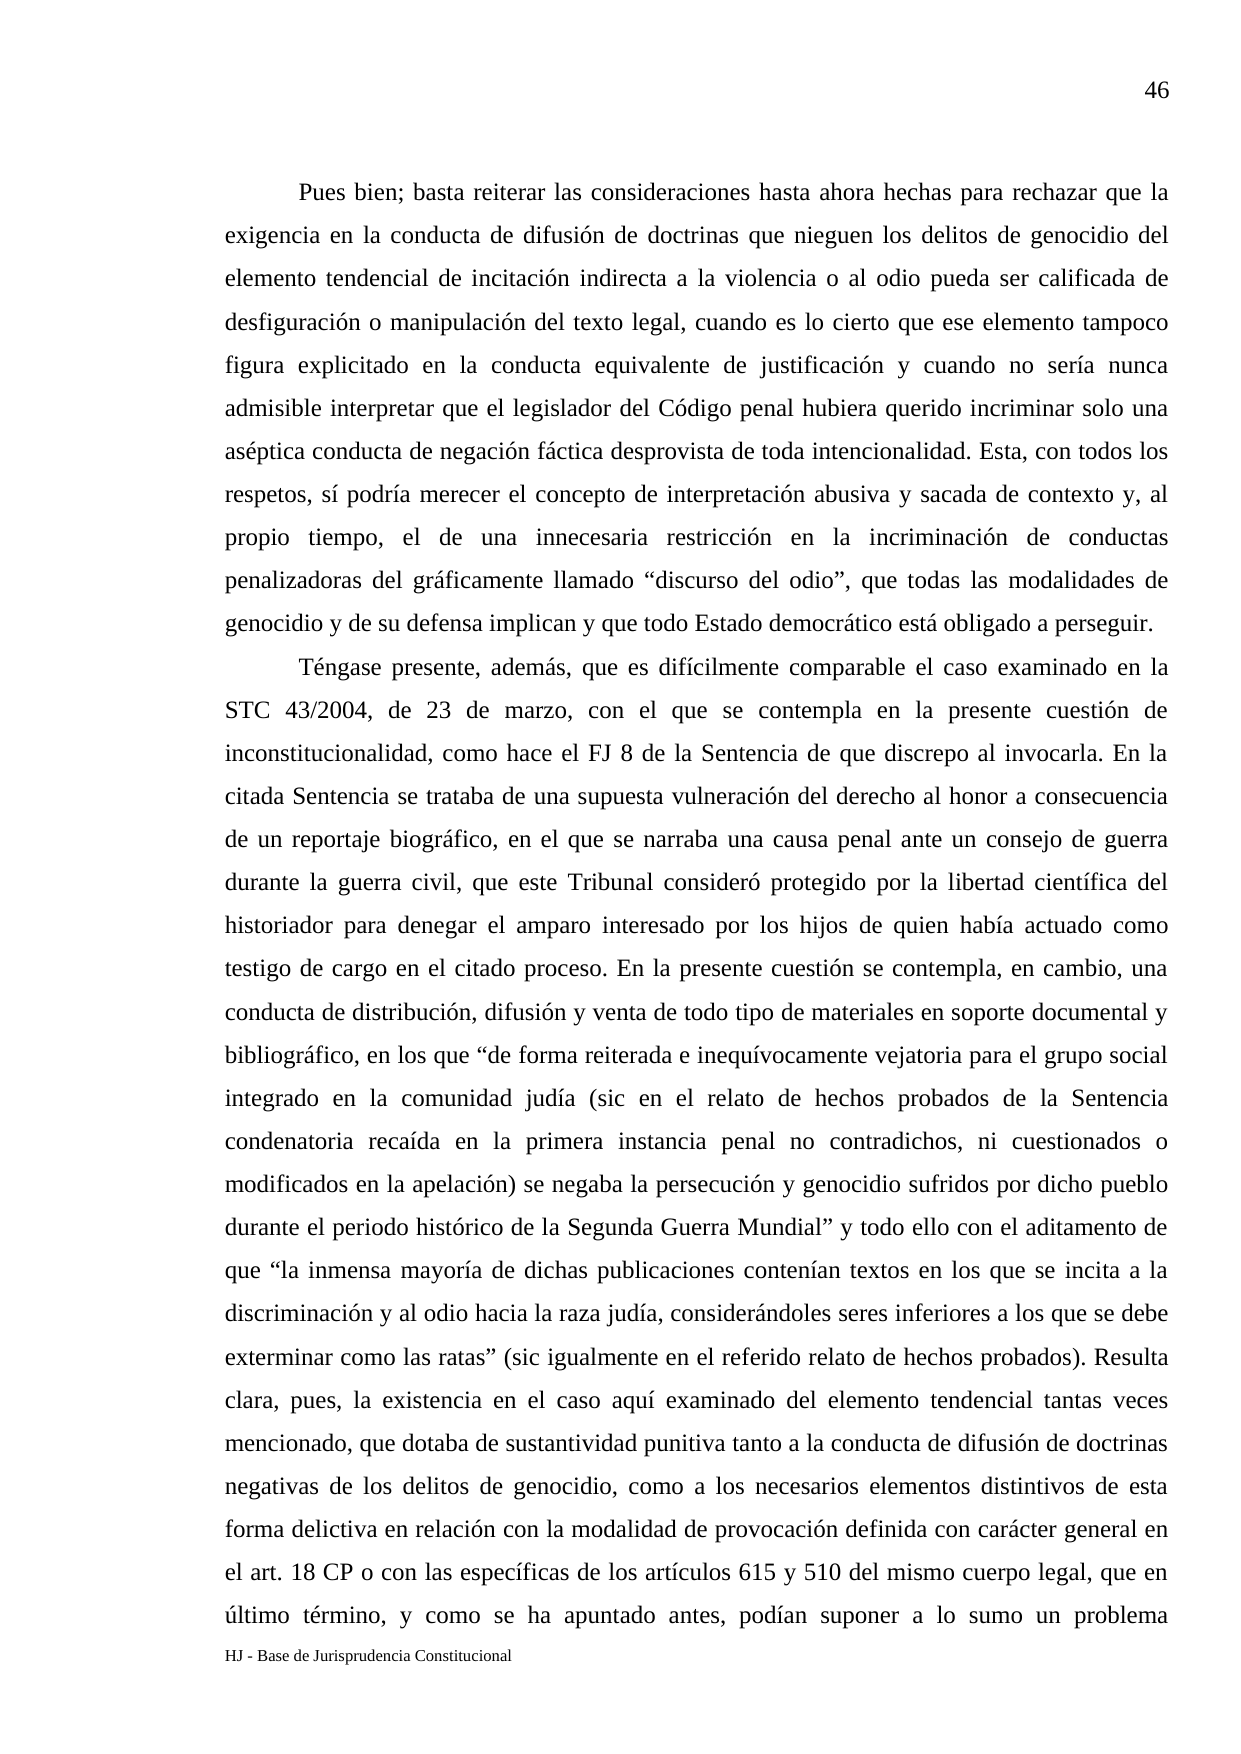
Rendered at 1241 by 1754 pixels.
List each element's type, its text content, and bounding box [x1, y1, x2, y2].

text Pues bien; basta reiterar las consideraciones hasta ahora hechas para rechazar que la exigencia en la conducta de difusión de doctrinas que nieguen los delitos de genocidio del elemento tendencial de incitación indirecta a la violencia o al odio pueda ser calificada de desfiguración o manipulación del texto legal, cuando es lo cierto que ese elemento tampoco figura explicitado en la conducta equivalente de justificación y cuando no sería nunca admisible interpretar que el legislador del Código penal hubiera querido incriminar solo una aséptica conducta de negación fáctica desprovista de toda intencionalidad. Esta, con todos los respetos, sí podría merecer el concepto de interpretación abusiva y sacada de contexto y, al propio tiempo, el de una innecesaria restricción en la incriminación de conductas penalizadoras del gráficamente llamado “discurso del odio”, que todas las modalidades de genocidio y de su defensa implican y que todo Estado democrático está obligado a perseguir. [224, 177, 1169, 637]
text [224, 652, 1169, 1629]
